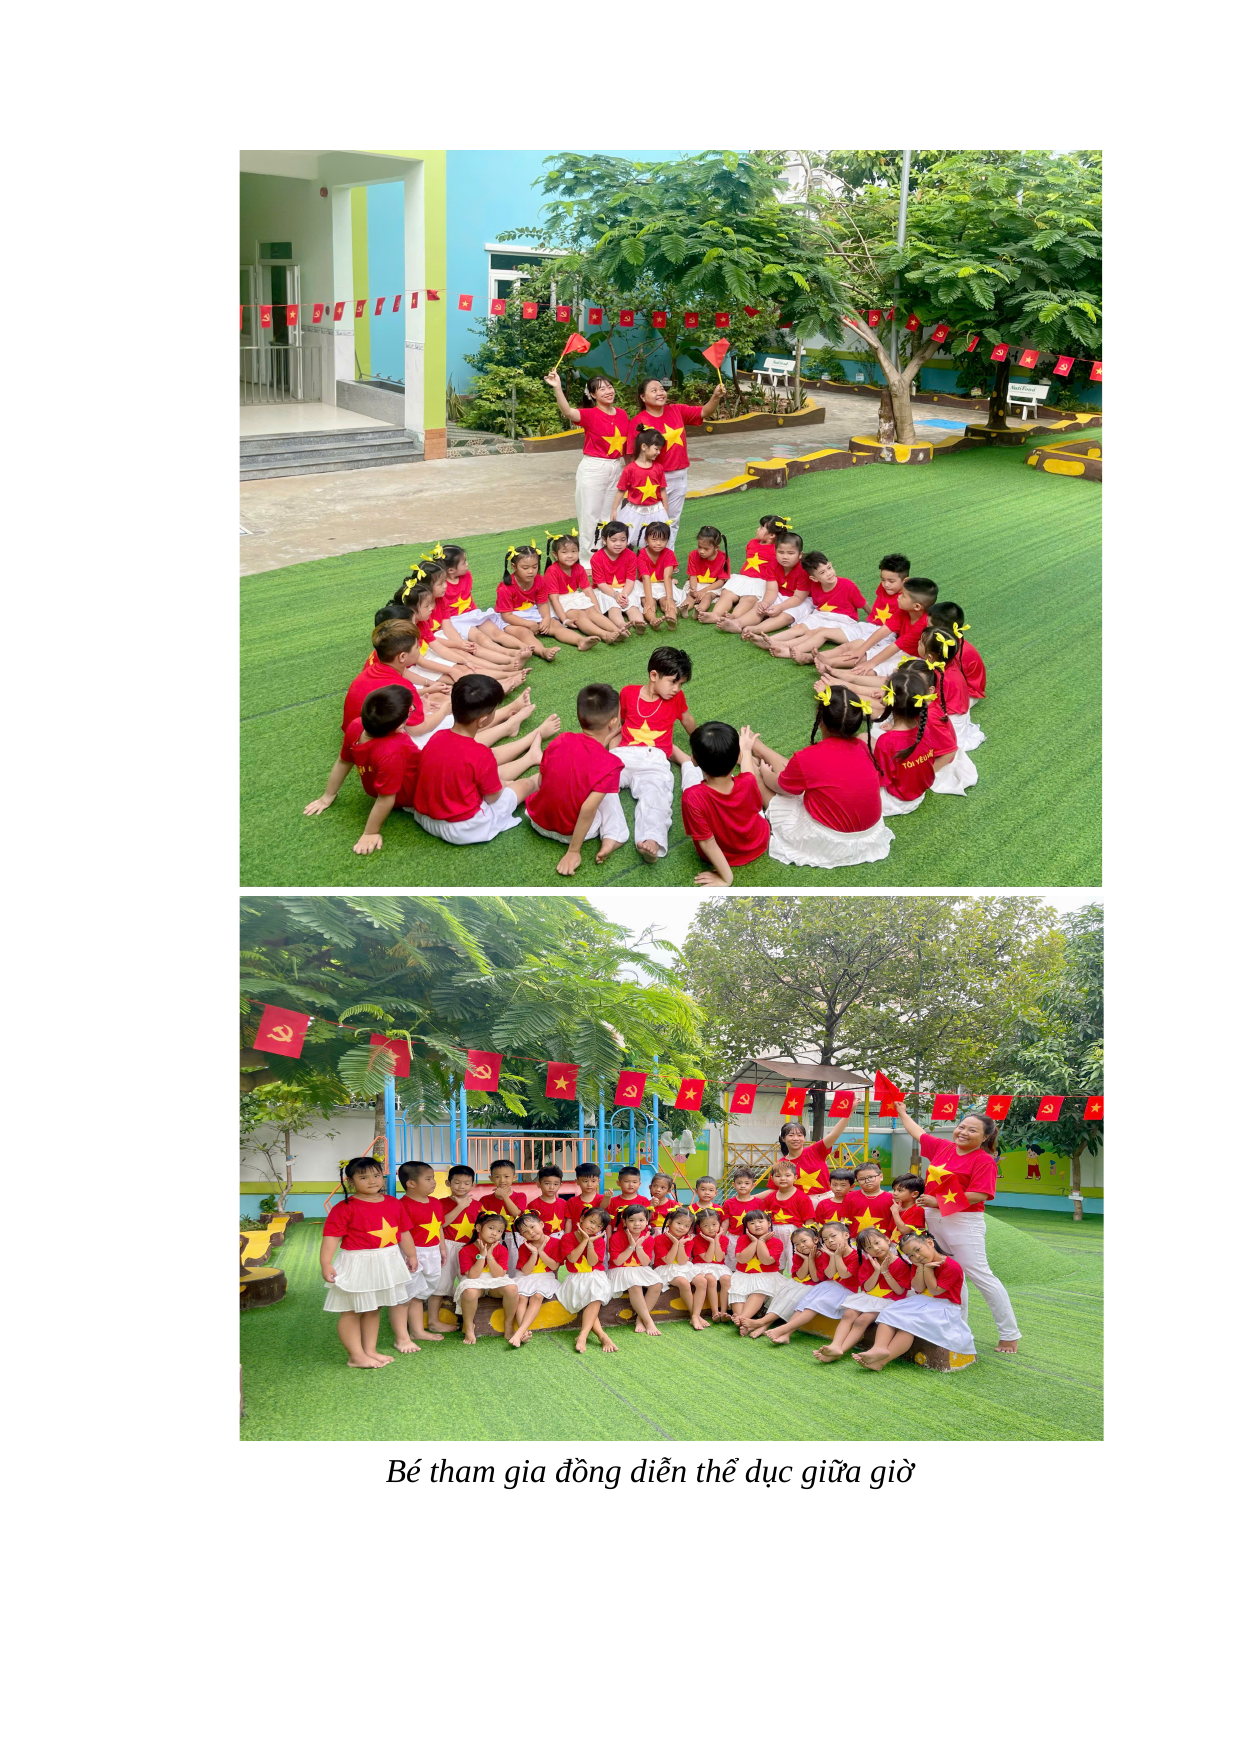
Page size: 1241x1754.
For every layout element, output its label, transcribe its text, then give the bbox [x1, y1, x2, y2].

text Bé tham gia đồng diễn thể dục giữa giờ [239, 1451, 1060, 1489]
picture [239, 896, 1104, 1441]
picture [239, 150, 1103, 887]
